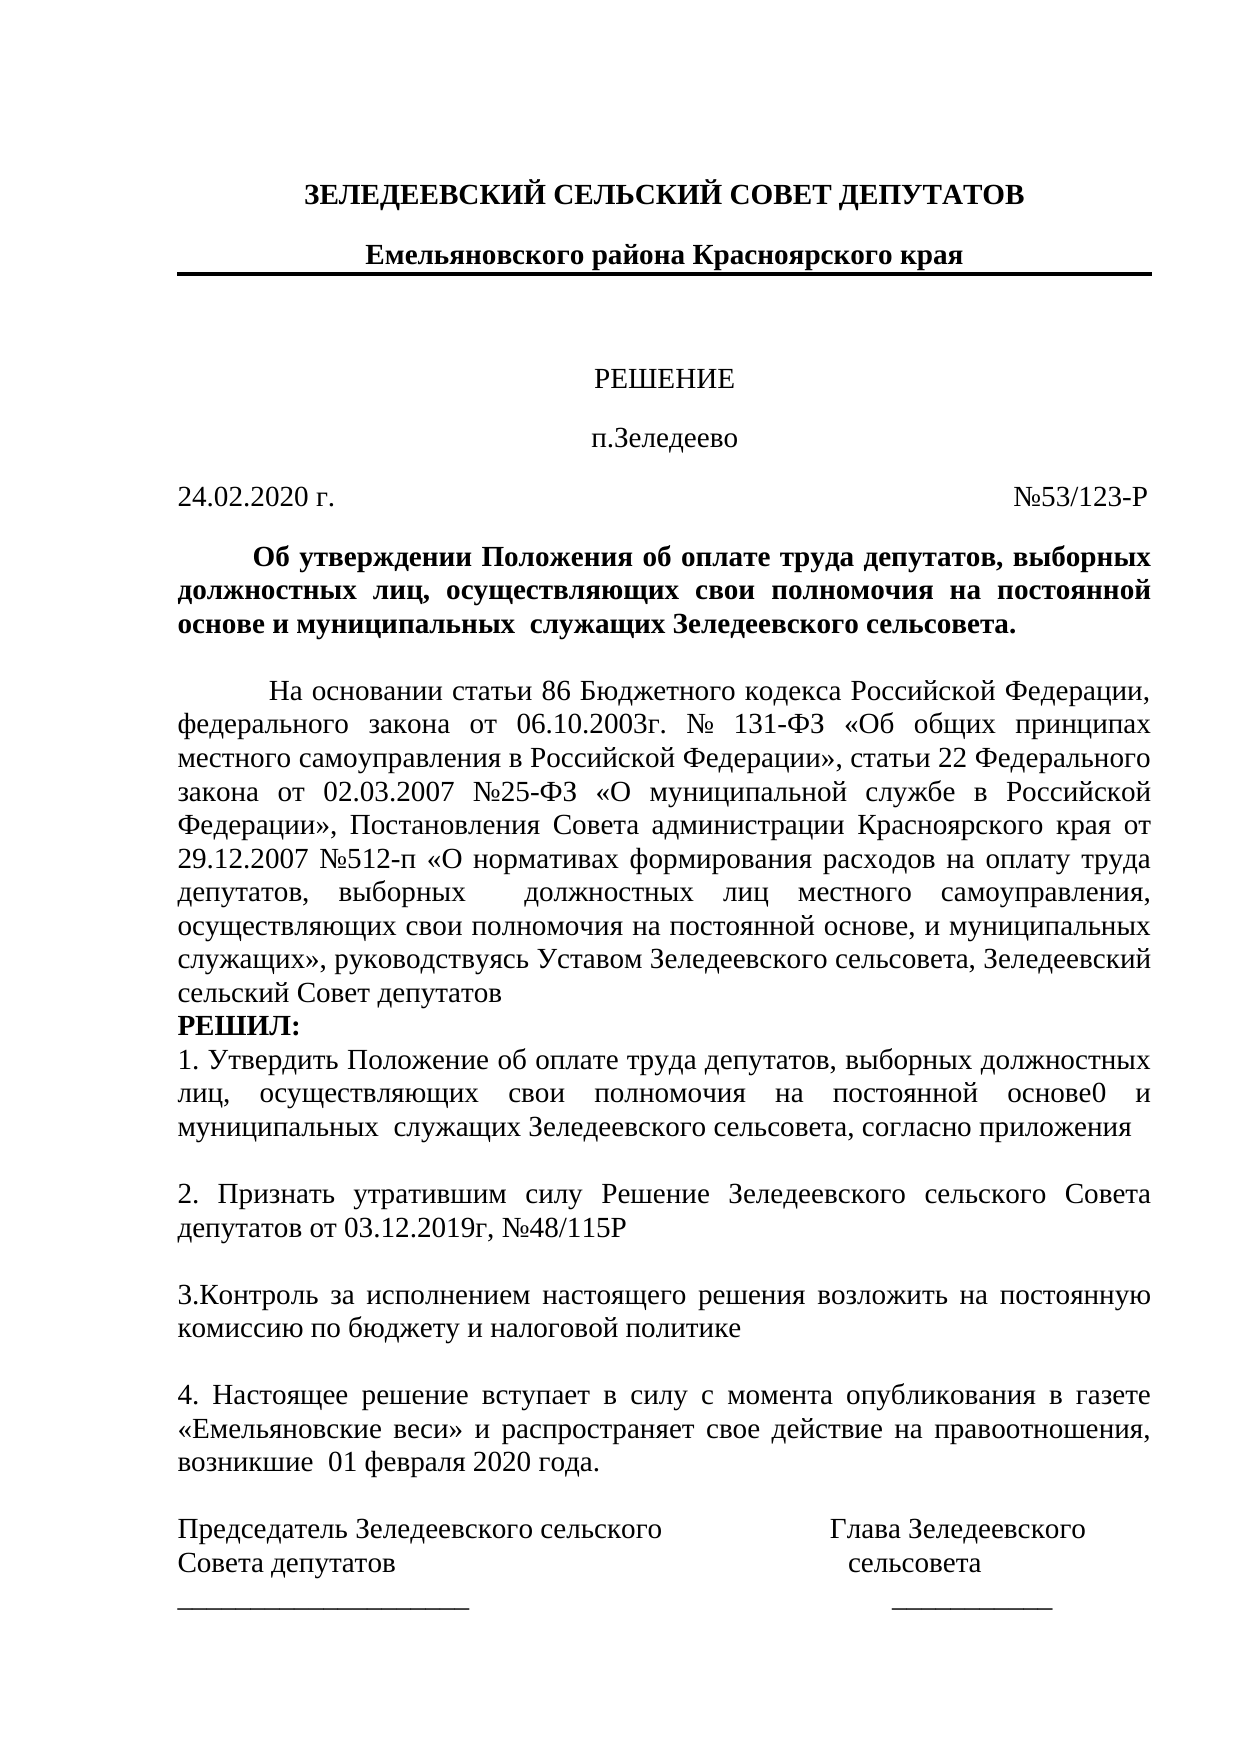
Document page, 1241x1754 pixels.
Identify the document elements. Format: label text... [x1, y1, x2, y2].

text ____________________ ___________ [177, 1579, 1152, 1612]
text 24.02.2020 г. №53/123-Р [177, 479, 1152, 513]
text 4. Настоящее решение вступает в силу с момента опубликования в газете «Емельяновские веси» и распространяет свое действие на правоотношения, возникшие 01 февраля 2020 года. [177, 1377, 1152, 1478]
text Председатель Зеледеевского сельского Глава Зеледеевского [177, 1512, 1152, 1545]
text На основании статьи 86 Бюджетного кодекса Российской Федерации, федерального закона от 06.10.2003г. № 131-ФЗ «Об общих принципах местного самоуправления в Российской Федерации», статьи 22 Федерального закона от 02.03.2007 №25-ФЗ «О муниципальной службе в Российской Федерации», Постановления Совета администрации Красноярского края от 29.12.2007 №512-п «О нормативах формирования расходов на оплату труда депутатов, выборных должностных лиц местного самоуправления, осуществляющих свои полномочия на постоянной основе, и муниципальных служащих», руководствуясь Уставом Зеледеевского сельсовета, Зеледеевский сельский Совет депутатов [177, 673, 1152, 1008]
text Емельяновского района Красноярского края [177, 237, 1152, 272]
text 3.Контроль за исполнением настоящего решения возложить на постоянную комиссию по бюджету и налоговой политике [177, 1277, 1152, 1344]
text 2. Признать утратившим силу Решение Зеледеевского сельского Совета депутатов от 03.12.2019г, №48/115Р [177, 1176, 1152, 1243]
text п.Зеледеево [177, 420, 1152, 454]
text РЕШИЛ: [177, 1008, 1152, 1042]
text Об утверждении Положения об оплате труда депутатов, выборных должностных лиц, осуществляющих свои полномочия на постоянной основе и муниципальных служащих Зеледеевского сельсовета. [177, 539, 1152, 639]
text Совета депутатов сельсовета [177, 1545, 1152, 1579]
text 1. Утвердить Положение об оплате труда депутатов, выборных должностных лиц, осуществляющих свои полномочия на постоянной основе0 и муниципальных служащих Зеледеевского сельсовета, согласно приложения [177, 1042, 1152, 1143]
text ЗЕЛЕДЕЕВСКИЙ СЕЛЬСКИЙ СОВЕТ ДЕПУТАТОВ [177, 177, 1152, 211]
text РЕШЕНИЕ [177, 361, 1152, 394]
